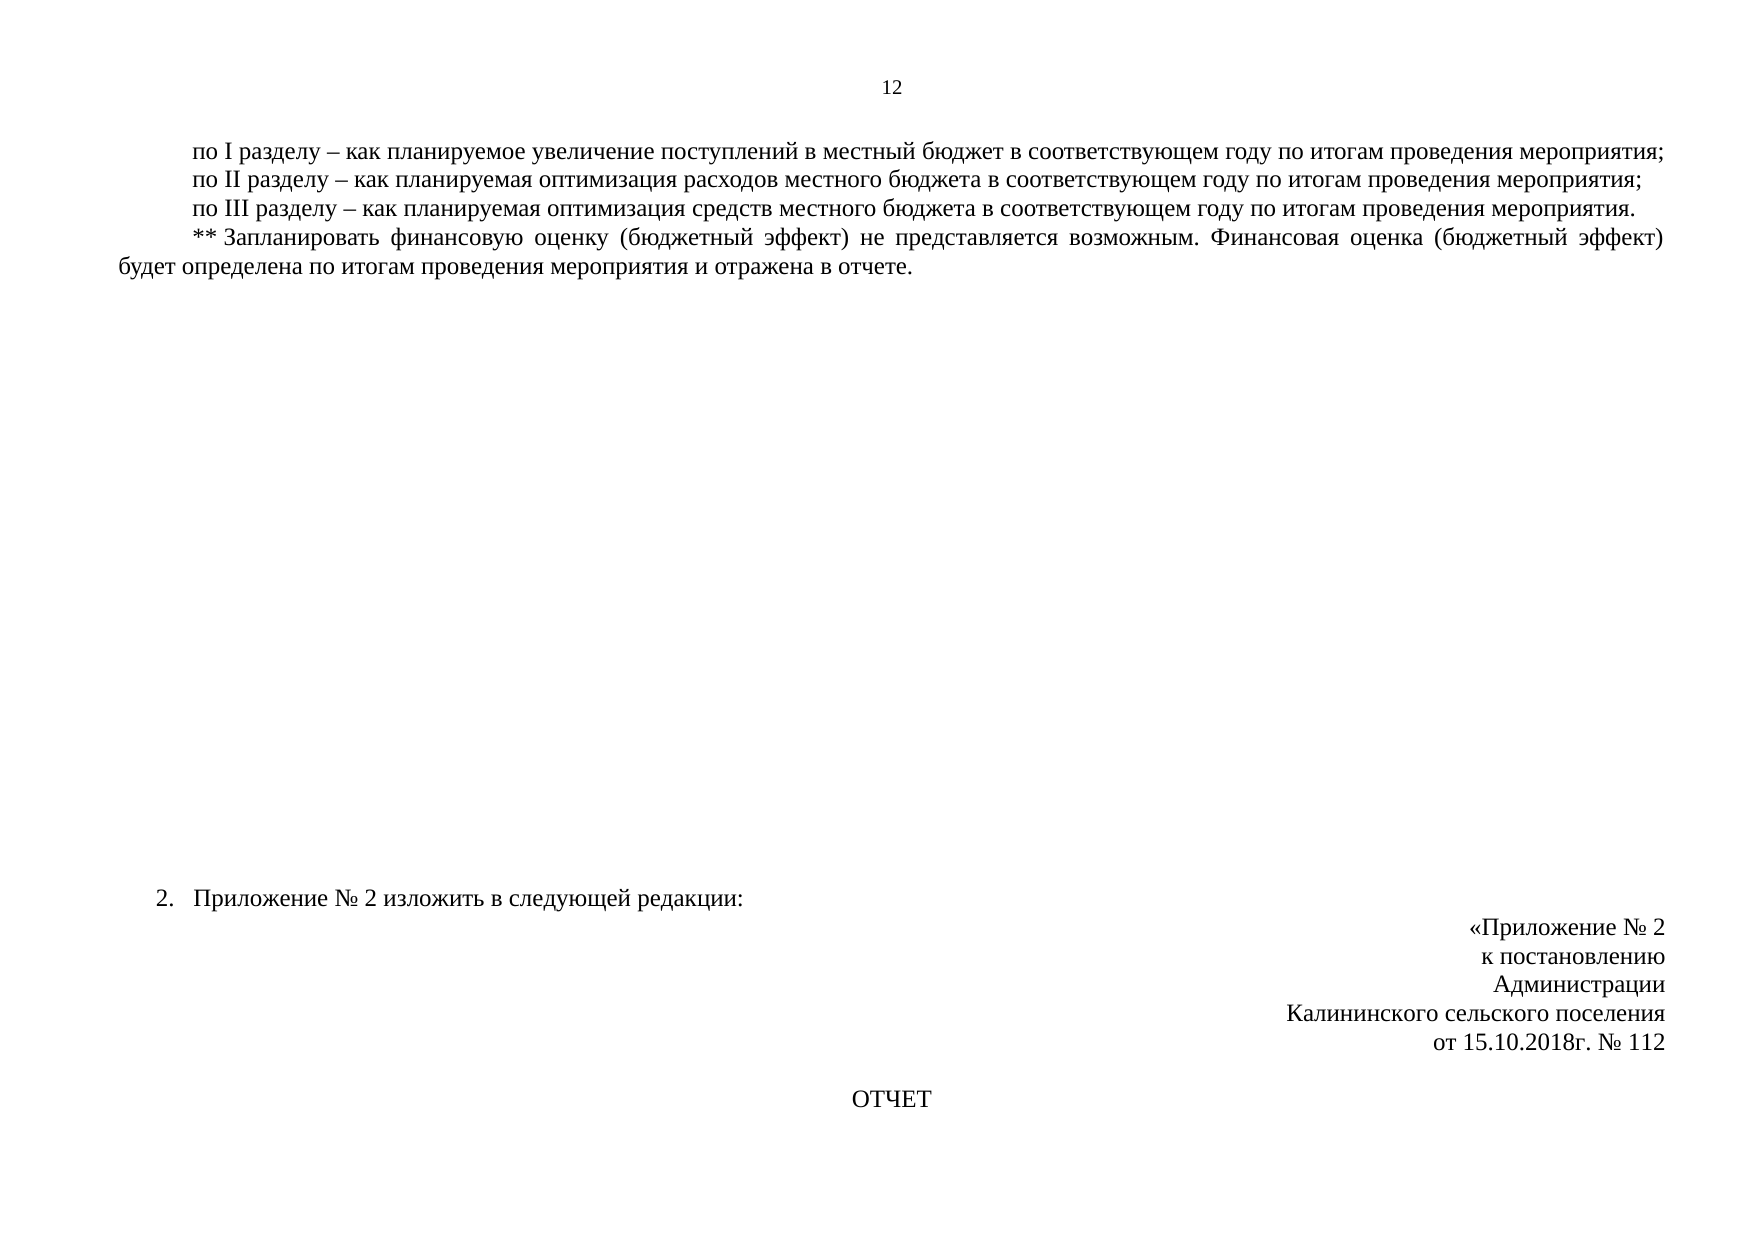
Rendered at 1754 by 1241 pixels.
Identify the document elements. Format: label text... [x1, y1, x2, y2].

text Администрации [768, 969, 1665, 998]
text Калининского сельского поселения [768, 998, 1665, 1027]
text по I разделу – как планируемое увеличение поступлений в местный бюджет в соответствующем году по итогам проведения мероприятия; [118, 136, 1665, 164]
text по II разделу – как планируемая оптимизация расходов местного бюджета в соответствующем году по итогам проведения мероприятия; [118, 164, 1665, 193]
text ОТЧЕТ [118, 1084, 1665, 1113]
text по III разделу – как планируемая оптимизация средств местного бюджета в соответствующем году по итогам проведения мероприятия. [118, 193, 1665, 222]
text к постановлению [1240, 941, 1665, 969]
text «Приложение № 2 [1240, 912, 1665, 941]
text ** Запланировать финансовую оценку (бюджетный эффект) не представляется возможным. Финансовая оценка (бюджетный эффект) будет определена по итогам проведения мероприятия и отражена в отчете. [118, 222, 1665, 279]
list Приложение № 2 изложить в следующей редакции: [156, 883, 1665, 912]
text от 15.10.2018г. № 112 [768, 1027, 1665, 1056]
